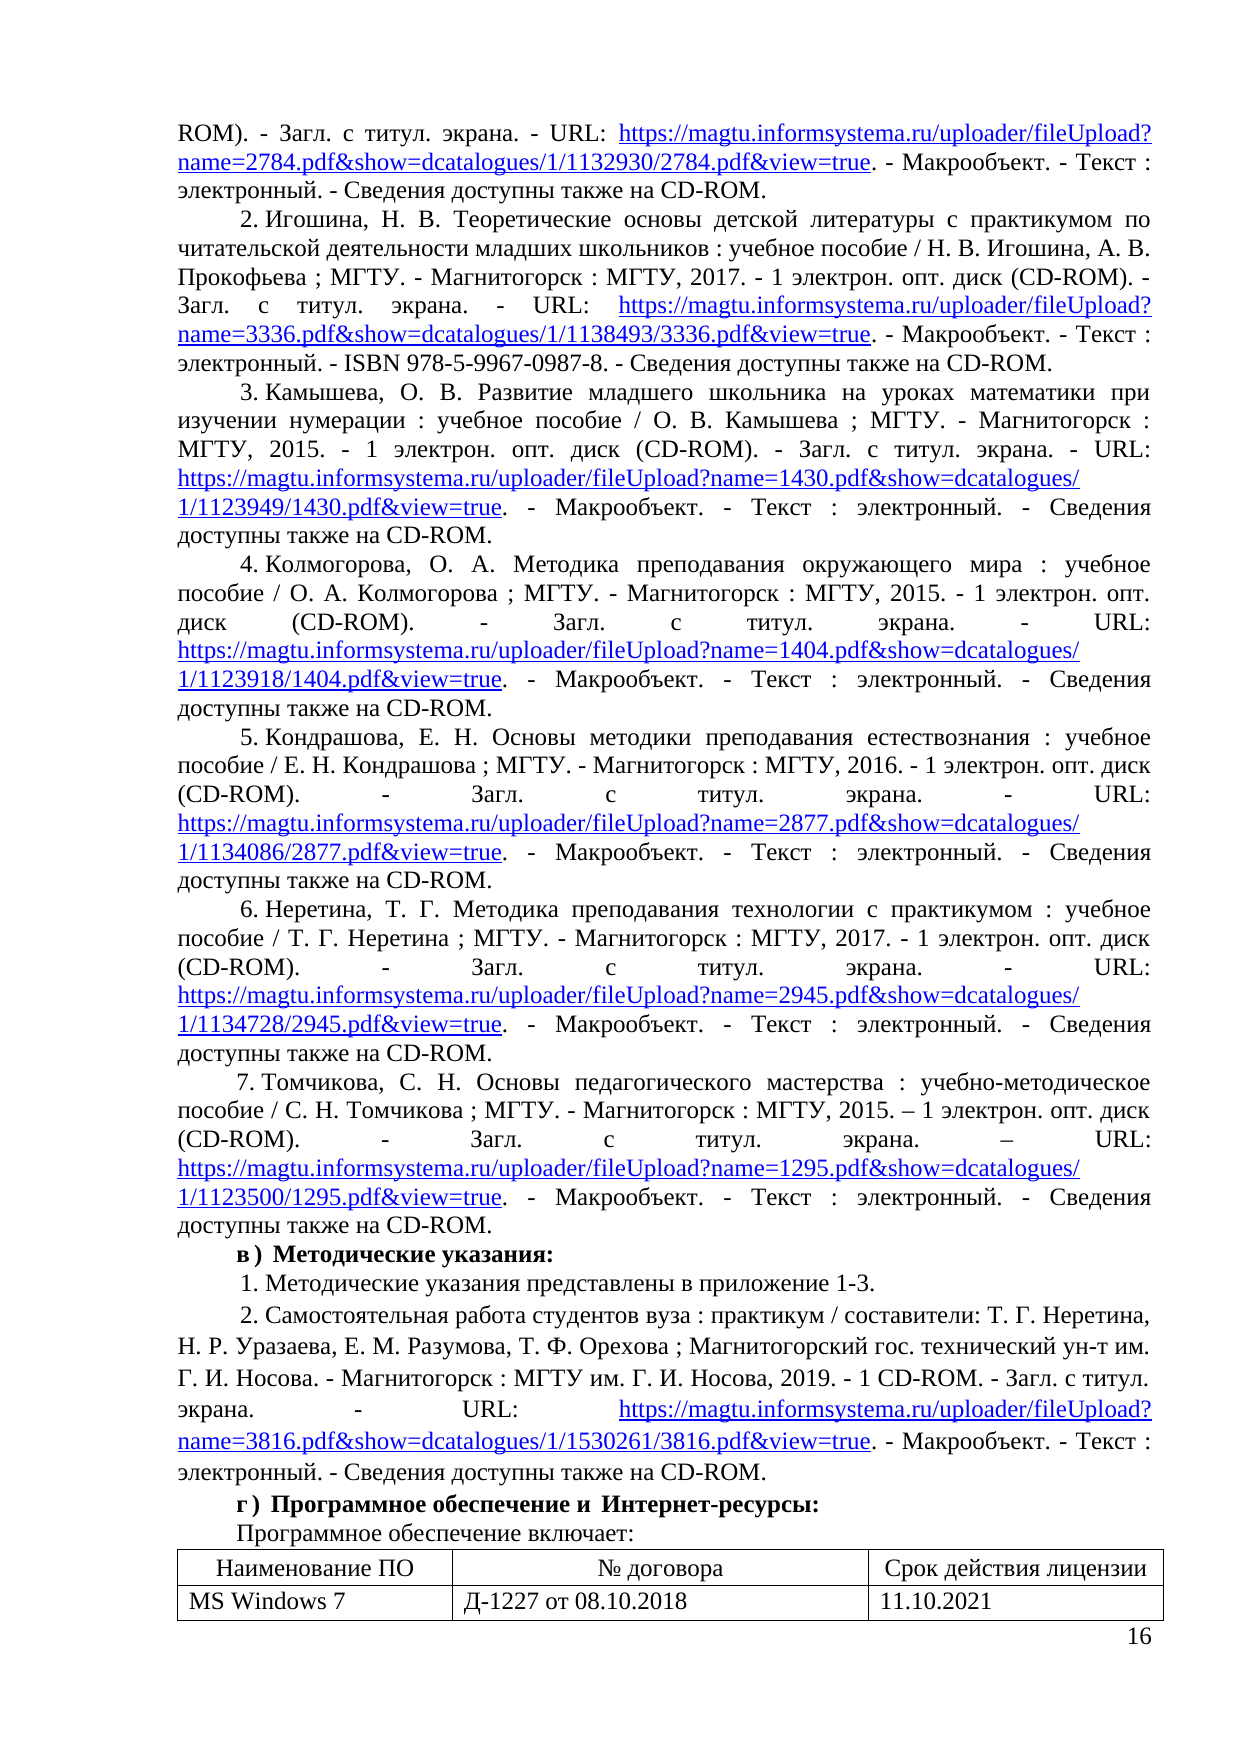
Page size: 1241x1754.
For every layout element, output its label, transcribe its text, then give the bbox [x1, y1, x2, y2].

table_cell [453, 1586, 868, 1620]
text в) Методические указания: [177, 1239, 1152, 1268]
table_header Наименование ПО [178, 1550, 452, 1585]
text 2. Игошина, Н. В. Теоретические основы детской литературы с практикумом по читательской деятельности младших школьников : учебное пособие / Н. В. Игошина, А. В. Прокофьева ; МГТУ. - Магнитогорск : МГТУ, 2017. - 1 электрон. опт. диск (CD-ROM). - Загл. с титул. экрана. - URL: https://magtu.informsystema.ru/uploader/fileUpload?name=3336.pdf&show=dcatalogues/1/1138493/3336.pdf&view=true. - Макрообъект. - Текст : электронный. - ISBN 978-5-9967-0987-8. - Сведения доступны также на CD-ROM. [177, 204, 1152, 377]
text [177, 118, 1152, 204]
text 7. Томчикова, С. Н. Основы педагогического мастерства : учебно-методическое пособие / С. Н. Томчикова ; МГТУ. - Магнитогорск : МГТУ, 2015. – 1 электрон. опт. диск (CD-ROM). - Загл. с титул. экрана. – URL: https://magtu.informsystema.ru/uploader/fileUpload?name=1295.pdf&show=dcatalogues/1/1123500/1295.pdf&view=true. - Макрообъект. - Текст : электронный. - Сведения доступны также на CD-ROM. [177, 1067, 1152, 1239]
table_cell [869, 1586, 1163, 1620]
table_header № договора [453, 1550, 868, 1585]
table_header Срок действия лицензии [869, 1550, 1163, 1585]
text Программное обеспечение включает: [177, 1518, 1152, 1547]
text 6. Неретина, Т. Г. Методика преподавания технологии с практикумом : учебное пособие / Т. Г. Неретина ; МГТУ. - Магнитогорск : МГТУ, 2017. - 1 электрон. опт. диск (CD-ROM). - Загл. с титул. экрана. - URL: https://magtu.informsystema.ru/uploader/fileUpload?name=2945.pdf&show=dcatalogues/1/1134728/2945.pdf&view=true. - Макрообъект. - Текст : электронный. - Сведения доступны также на CD-ROM. [177, 894, 1152, 1067]
text 5. Кондрашова, Е. Н. Основы методики преподавания естествознания : учебное пособие / Е. Н. Кондрашова ; МГТУ. - Магнитогорск : МГТУ, 2016. - 1 электрон. опт. диск (CD-ROM). - Загл. с титул. экрана. - URL: https://magtu.informsystema.ru/uploader/fileUpload?name=2877.pdf&show=dcatalogues/1/1134086/2877.pdf&view=true. - Макрообъект. - Текст : электронный. - Сведения доступны также на CD-ROM. [177, 722, 1152, 894]
text 2. Самостоятельная работа студентов вуза : практикум / составители: Т. Г. Неретина, Н. Р. Уразаева, Е. М. Разумова, Т. Ф. Орехова ; Магнитогорский гос. технический ун-т им. Г. И. Носова. - Магнитогорск : МГТУ им. Г. И. Носова, 2019. - 1 CD-ROM. - Загл. с титул. экрана. - URL: https://magtu.informsystema.ru/uploader/fileUpload?name=3816.pdf&show=dcatalogues/1/1530261/3816.pdf&view=true. - Макрообъект. - Текст : электронный. - Сведения доступны также на CD-ROM. [177, 1300, 1152, 1486]
text 3. Камышева, О. В. Развитие младшего школьника на уроках математики при изучении нумерации : учебное пособие / О. В. Камышева ; МГТУ. - Магнитогорск : МГТУ, 2015. - 1 электрон. опт. диск (CD-ROM). - Загл. с титул. экрана. - URL: https://magtu.informsystema.ru/uploader/fileUpload?name=1430.pdf&show=dcatalogues/1/1123949/1430.pdf&view=true. - Макрообъект. - Текст : электронный. - Сведения доступны также на CD-ROM. [177, 377, 1152, 549]
text г) Программное обеспечение и Интернет-ресурсы: [177, 1489, 1152, 1518]
table_cell MS Windows 7 [178, 1586, 452, 1620]
text 1. Методические указания представлены в приложение 1-3. [177, 1268, 1152, 1297]
text 4. Колмогорова, О. А. Методика преподавания окружающего мира : учебное пособие / О. А. Колмогорова ; МГТУ. - Магнитогорск : МГТУ, 2015. - 1 электрон. опт. диск (CD-ROM). - Загл. с титул. экрана. - URL: https://magtu.informsystema.ru/uploader/fileUpload?name=1404.pdf&show=dcatalogues/1/1123918/1404.pdf&view=true. - Макрообъект. - Текст : электронный. - Сведения доступны также на CD-ROM. [177, 549, 1152, 722]
